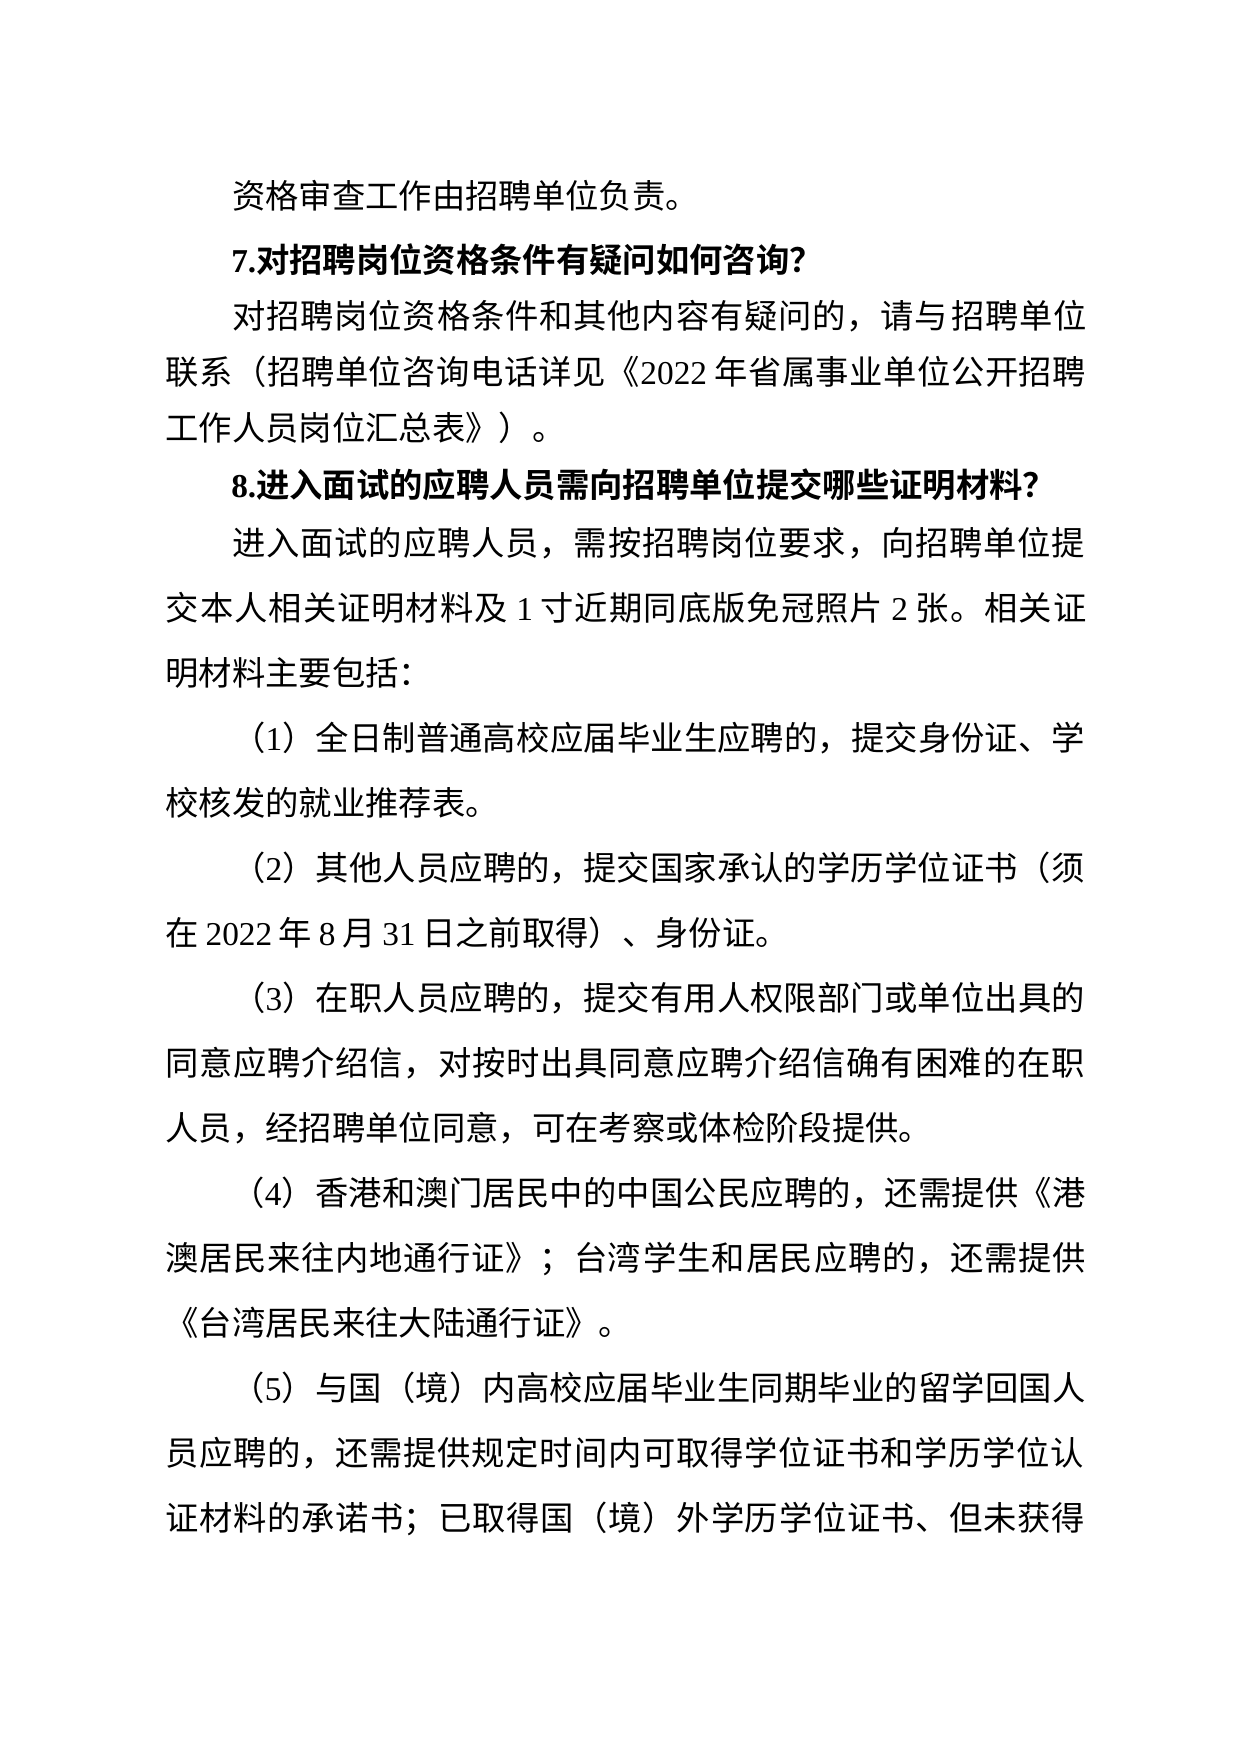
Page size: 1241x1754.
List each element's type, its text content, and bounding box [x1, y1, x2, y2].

text （4）香港和澳门居民中的中国公民应聘的，还需提供《港澳居民来往内地通行证》；台湾学生和居民应聘的，还需提供《台湾居民来往大陆通行证》。 [165, 1158, 1087, 1353]
text （2）其他人员应聘的，提交国家承认的学历学位证书（须在2022年8月31日之前取得）、身份证。 [165, 833, 1087, 963]
text 资格审查工作由招聘单位负责。 [165, 162, 1087, 227]
text 进入面试的应聘人员，需按招聘岗位要求，向招聘单位提交本人相关证明材料及1寸近期同底版免冠照片2张。相关证明材料主要包括： [165, 508, 1087, 703]
text 7.对招聘岗位资格条件有疑问如何咨询？ [165, 227, 1087, 283]
text （3）在职人员应聘的，提交有用人权限部门或单位出具的同意应聘介绍信，对按时出具同意应聘介绍信确有困难的在职人员，经招聘单位同意，可在考察或体检阶段提供。 [165, 963, 1087, 1158]
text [165, 1353, 1087, 1548]
text 对招聘岗位资格条件和其他内容有疑问的，请与招聘单位联系（招聘单位咨询电话详见《2022年省属事业单位公开招聘工作人员岗位汇总表》）。 [165, 283, 1087, 452]
text 8.进入面试的应聘人员需向招聘单位提交哪些证明材料？ [165, 452, 1087, 508]
text （1）全日制普通高校应届毕业生应聘的，提交身份证、学校核发的就业推荐表。 [165, 703, 1087, 833]
